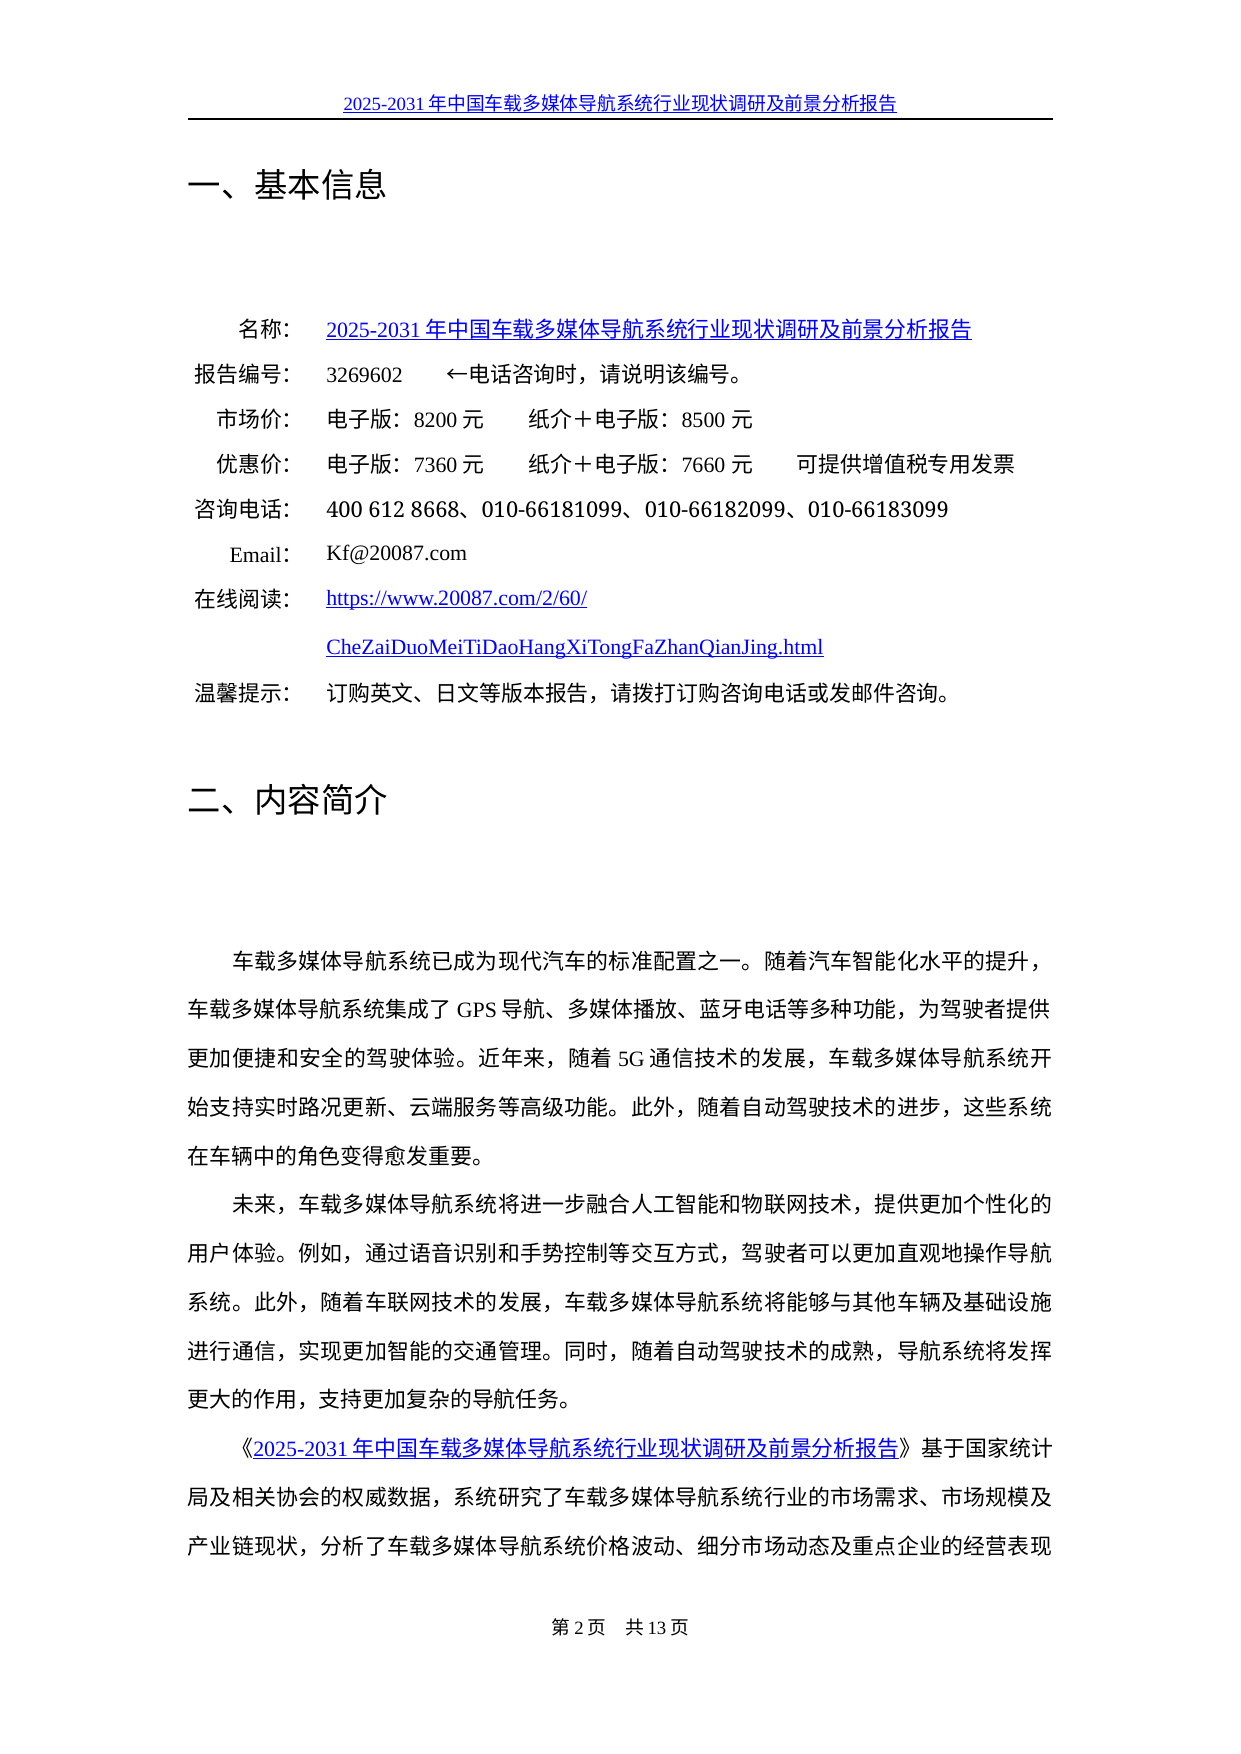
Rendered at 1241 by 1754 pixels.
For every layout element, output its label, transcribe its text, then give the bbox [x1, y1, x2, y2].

table_cell Email： [167, 537, 315, 582]
table_cell 报告编号： [167, 357, 315, 402]
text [187, 943, 1053, 1561]
title 一、基本信息 [187, 150, 1053, 215]
table_cell 在线阅读： [167, 582, 315, 675]
table_cell 咨询电话： [167, 492, 315, 537]
table_cell 电子版：7360 元 纸介＋电子版：7660 元 可提供增值税专用发票 [315, 447, 1073, 492]
table_cell [315, 582, 1073, 675]
table_cell 温馨提示： [167, 675, 315, 720]
table_cell 市场价： [167, 402, 315, 447]
title 二、内容简介 [187, 766, 1053, 831]
table_cell 优惠价： [167, 447, 315, 492]
table_cell Kf@20087.com [315, 537, 1073, 582]
table_cell 电子版：8200 元 纸介＋电子版：8500 元 [315, 402, 1073, 447]
table_cell 400 612 8668、010-66181099、010-66182099、010-66183099 [315, 492, 1073, 537]
table_cell 3269602 ←电话咨询时，请说明该编号。 [315, 357, 1073, 402]
table_cell 订购英文、日文等版本报告，请拨打订购咨询电话或发邮件咨询。 [315, 675, 1073, 720]
table_header 2025-2031年中国车载多媒体导航系统行业现状调研及前景分析报告 [315, 312, 1073, 357]
table_header 名称： [167, 312, 315, 357]
